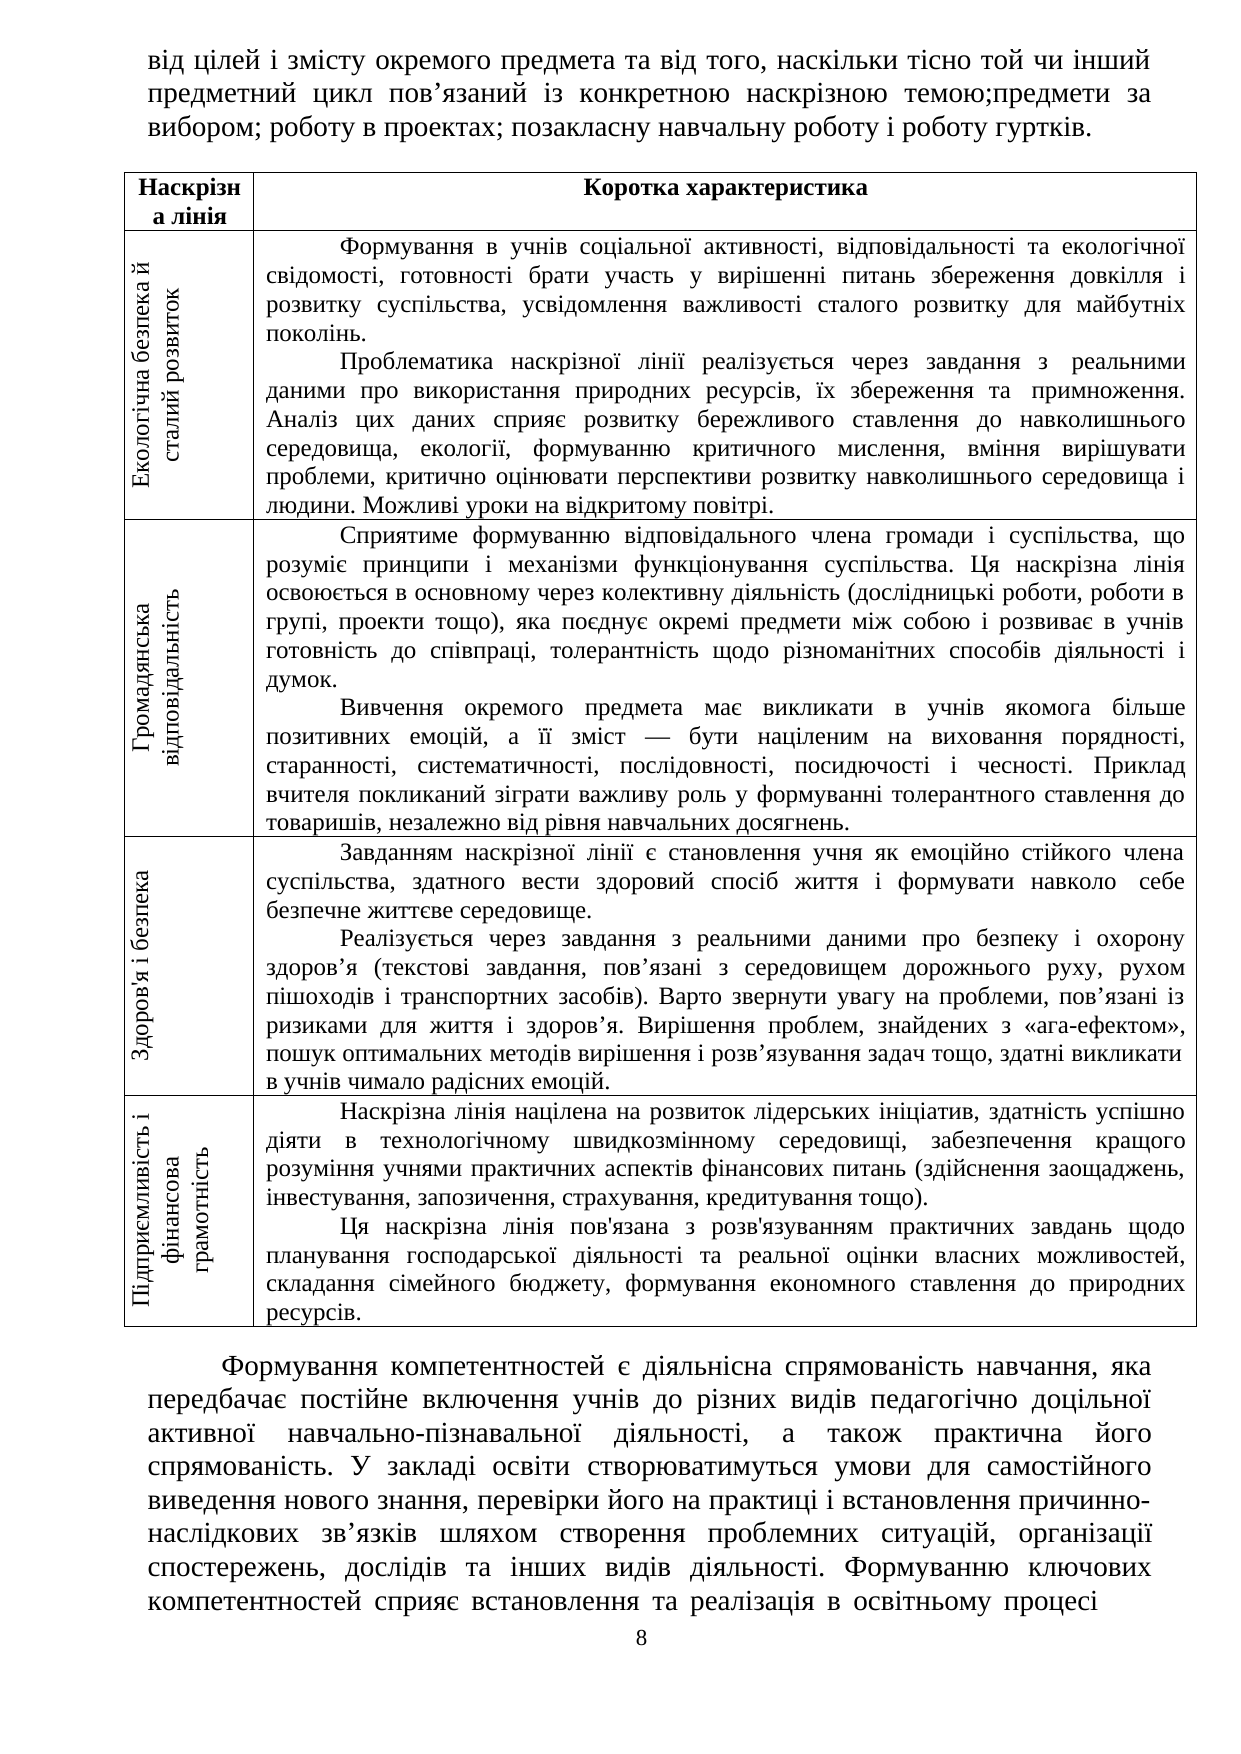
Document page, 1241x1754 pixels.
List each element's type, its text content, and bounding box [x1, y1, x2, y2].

table_cell Наскрізна лінія націлена на розвиток лідерських ініціатив, здатність успішно діяти в технологічному швидкозмінному середовищі, забезпечення кращого розуміння учнями практичних аспектів фінансових питань (здійснення заощаджень, інвестування, запозичення, страхування, кредитування тощо). Ця наскрізна лінія пов'язана з розв'язуванням практичних завдань щодо планування господарської діяльності та реальної оцінки власних можливостей, складання сімейного бюджету, формування економного ставлення до природних ресурсів. [254, 1096, 1196, 1326]
table_cell Сприятиме формуванню відповідального члена громади і суспільства, що розуміє принципи і механізми функціонування суспільства. Ця наскрізна лінія освоюється в основному через колективну діяльність (дослідницькі роботи, роботи в групі, проекти тощо), яка поєднує окремі предмети між собою і розвиває в учнів готовність до співпраці, толерантність щодо різноманітних способів діяльності і думок. Вивчення окремого предмета має викликати в учнів якомога більше позитивних емоцій, а її зміст — бути націленим на виховання порядності, старанності, систематичності, послідовності, посидючості і чесності. Приклад вчителя покликаний зіграти важливу роль у формуванні толерантного ставлення до товаришів, незалежно від рівня навчальних досягнень. [254, 520, 1196, 836]
text Формування компетентностей є діяльнісна спрямованість навчання, яка передбачає постійне включення учнів до різних видів педагогічно доцільної активної навчально-пізнавальної діяльності, а також практична його спрямованість. У закладі освіти створюватимуться умови для самостійного виведення нового знання, перевірки його на практиці і встановлення причинно- наслідкових зв’язків шляхом створення проблемних ситуацій, організації спостережень, дослідів та інших видів діяльності. Формуванню ключових компетентностей сприяє встановлення та реалізація в освітньому процесі [147, 1348, 1152, 1616]
table_header Наскрізн а лінія [125, 173, 253, 230]
table_cell Підприємливість і фінансова грамотність [125, 1096, 253, 1326]
table_cell Формування в учнів соціальної активності, відповідальності та екологічної свідомості, готовності брати участь у вирішенні питань збереження довкілля і розвитку суспільства, усвідомлення важливості сталого розвитку для майбутніх поколінь. Проблематика наскрізної лінії реалізується через завдання з реальними даними про використання природних ресурсів, їх збереження та примноження. Аналіз цих даних сприяє розвитку бережливого ставлення до навколишнього середовища, екології, формуванню критичного мислення, вміння вирішувати проблеми, критично оцінювати перспективи розвитку навколишнього середовища і людини. Можливі уроки на відкритому повітрі. [254, 231, 1196, 519]
table_cell Завданням наскрізної лінії є становлення учня як емоційно стійкого члена суспільства, здатного вести здоровий спосіб життя і формувати навколо себе безпечне життєве середовище. Реалізується через завдання з реальними даними про безпеку і охорону здоров’я (текстові завдання, пов’язані з середовищем дорожнього руху, рухом пішоходів і транспортних засобів). Варто звернути увагу на проблеми, пов’язані із ризиками для життя і здоров’я. Вирішення проблем, знайдених з «ага-ефектом», пошук оптимальних методів вирішення і розв’язування задач тощо, здатні викликати в учнів чимало радісних емоцій. [254, 837, 1196, 1095]
table_cell Екологічна безпека й сталий розвиток [125, 231, 253, 519]
table_header Коротка характеристика [254, 173, 1196, 230]
table_cell Громадянська відповідальність [125, 520, 253, 836]
table_cell Здоров'я і безпека [125, 837, 253, 1095]
text від цілей і змісту окремого предмета та від того, наскільки тісно той чи інший предметний цикл пов’язаний із конкретною наскрізною темою;предмети за вибором; роботу в проектах; позакласну навчальну роботу і роботу гуртків. [147, 42, 1151, 142]
